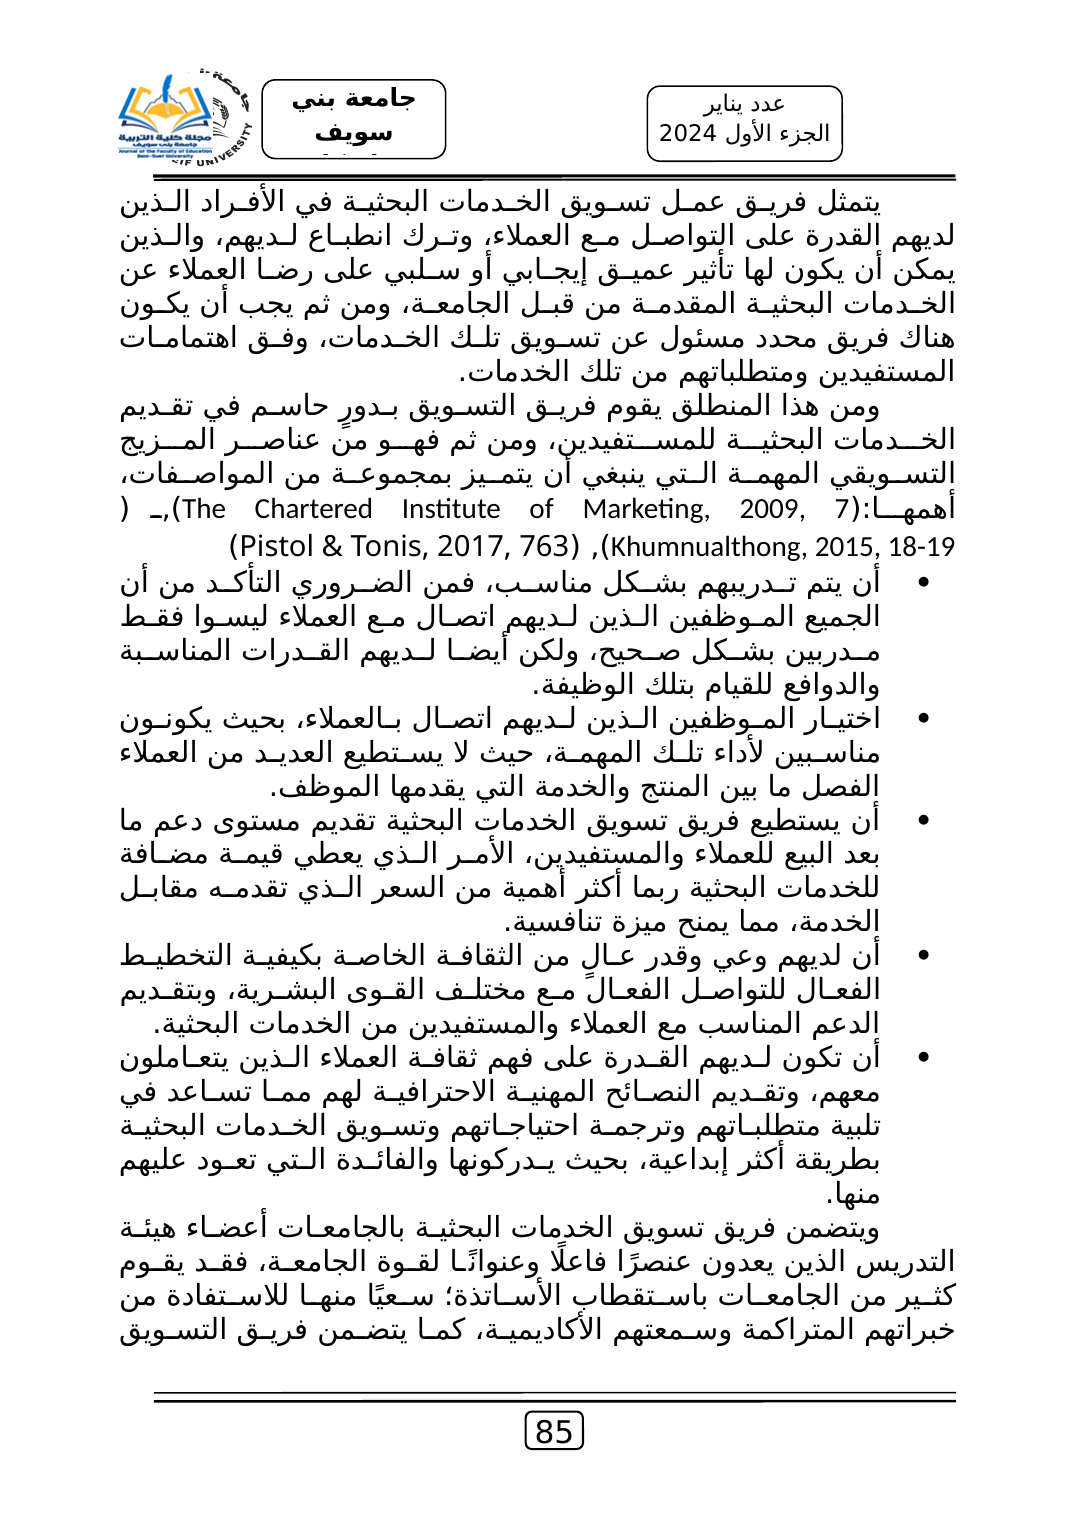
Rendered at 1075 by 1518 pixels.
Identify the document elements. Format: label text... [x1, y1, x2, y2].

text يتمثل فريق عمل تسويق الخدمات البحثية في الأفراد الذين لديهم القدرة على التواصل مع العملاء، وترك انطباع لديهم، والذين يمكن أن يكون لها تأثير عميق إيجابي أو سلبي على رضا العملاء عن الخدمات البحثية المقدمة من قبل الجامعة، ومن ثم يجب أن يكون هناك فريق محدد مسئول عن تسويق تلك الخدمات، وفق اهتمامات المستفيدين ومتطلباتهم من تلك الخدمات. [119, 184, 956, 388]
list أن لديهم وعي وقدر عالٍ من الثقافة الخاصة بكيفية التخطيط الفعال للتواصل الفعال مع مختلف القوى البشرية، وبتقديم الدعم المناسب مع العملاء والمستفيدين من الخدمات البحثية. [119, 939, 918, 1041]
text ومن هذا المنطلق يقوم فريق التسويق بدورٍ حاسم في تقديم الخدمات البحثية للمستفيدين، ومن ثم فهو من عناصر المزيج التسويقي المهمة التي ينبغي أن يتميز بمجموعة من المواصفات، أهمها:(The Chartered Institute of Marketing, 2009, 7), (Khumnualthong, 2015, 18-19), (Pistol & Tonis, 2017, 763) [119, 388, 956, 565]
list أن تكون لديهم القدرة على فهم ثقافة العملاء الذين يتعاملون معهم، وتقديم النصائح المهنية الاحترافية لهم مما تساعد في تلبية متطلباتهم وترجمة احتياجاتهم وتسويق الخدمات البحثية بطريقة أكثر إبداعية، بحيث يدركونها والفائدة التي تعود عليهم منها. [119, 1041, 918, 1210]
list أن يتم تدريبهم بشكل مناسب، فمن الضروري التأكد من أن الجميع الموظفين الذين لديهم اتصال مع العملاء ليسوا فقط مدربين بشكل صحيح، ولكن أيضا لديهم القدرات المناسبة والدوافع للقيام بتلك الوظيفة. [119, 565, 918, 701]
list أن يستطيع فريق تسويق الخدمات البحثية تقديم مستوى دعم ما بعد البيع للعملاء والمستفيدين، الأمر الذي يعطي قيمة مضافة للخدمات البحثية ربما أكثر أهمية من السعر الذي تقدمه مقابل الخدمة، مما يمنح ميزة تنافسية. [119, 803, 918, 939]
picture [117, 73, 213, 160]
list اختيار الموظفين الذين لديهم اتصال بالعملاء، بحيث يكونون مناسبين لأداء تلك المهمة، حيث لا يستطيع العديد من العملاء الفصل ما بين المنتج والخدمة التي يقدمها الموظف. [119, 701, 918, 803]
